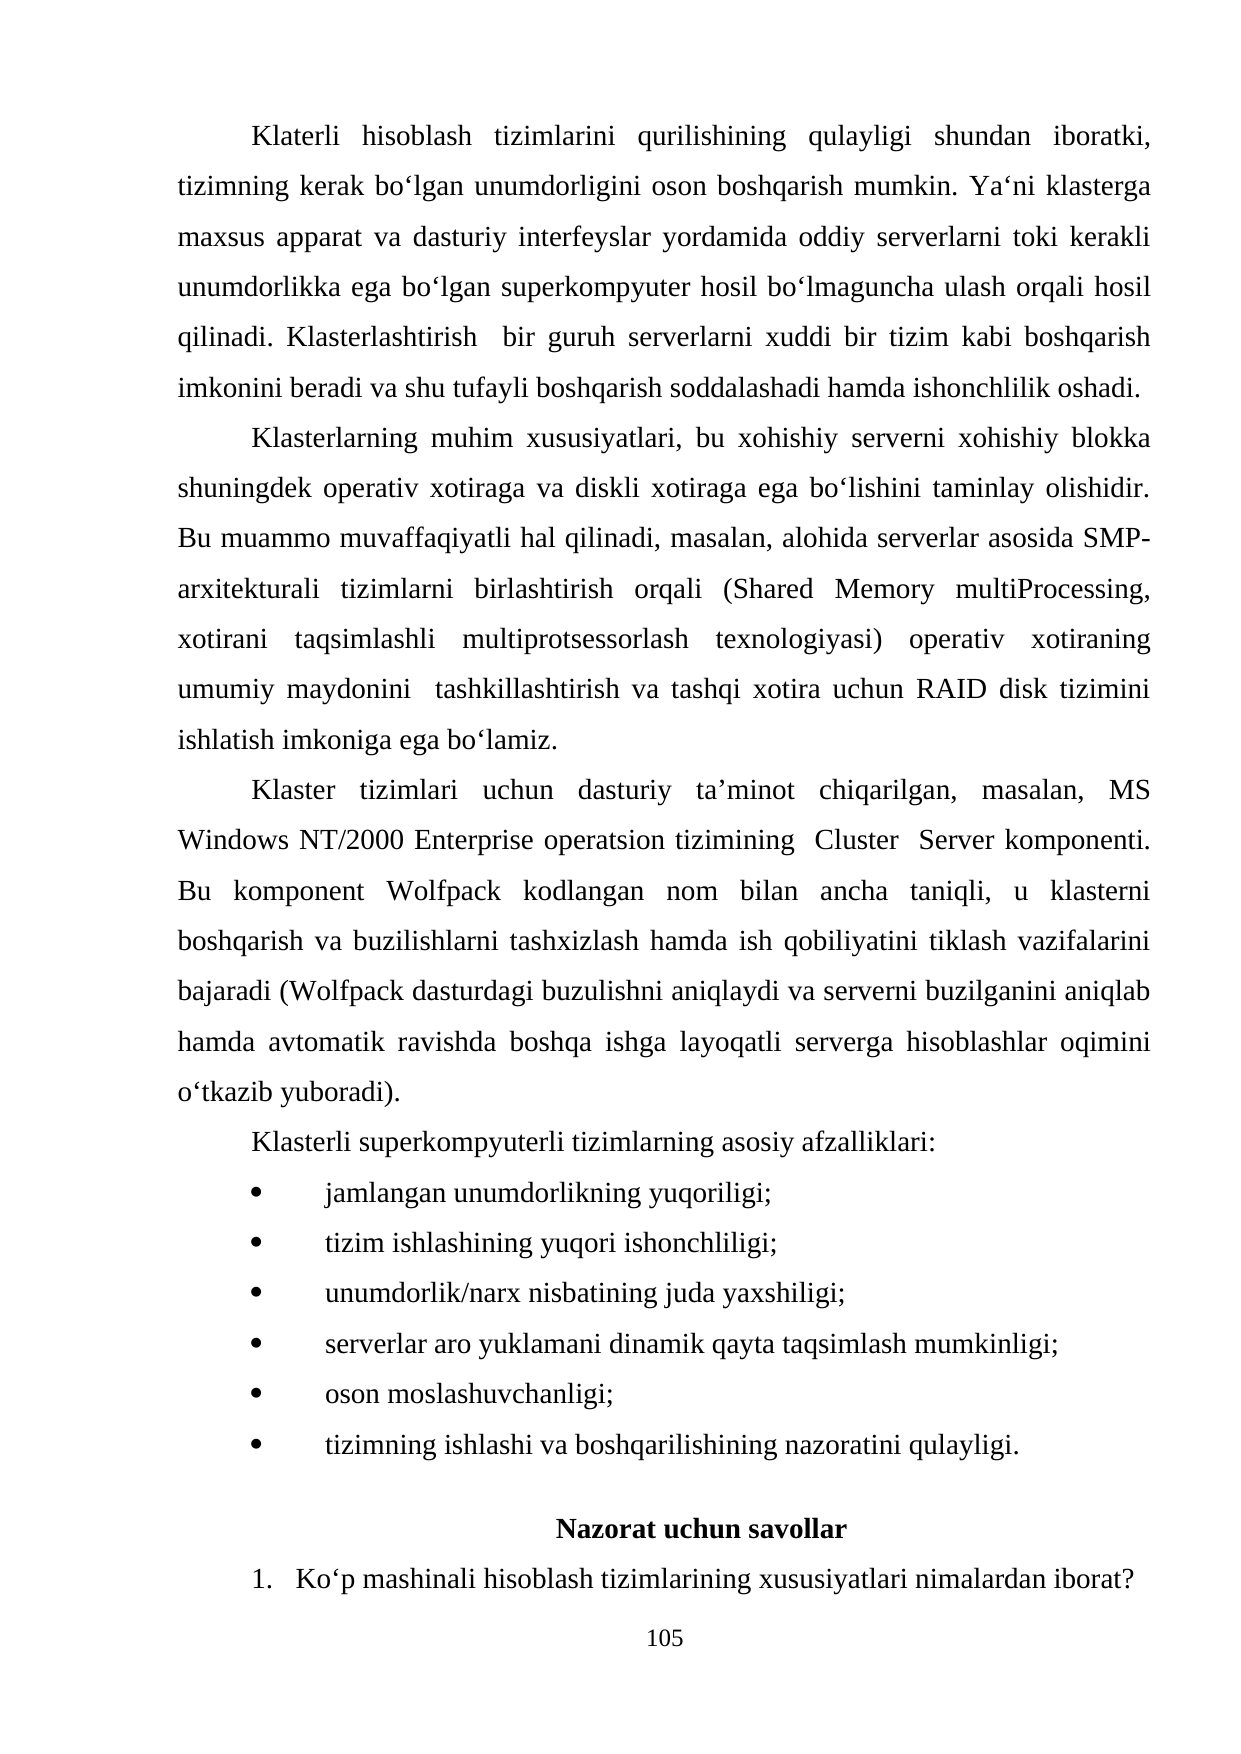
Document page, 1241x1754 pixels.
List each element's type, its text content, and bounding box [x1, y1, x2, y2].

list jamlangan unumdorlikning yuqoriligi; [177, 1175, 1152, 1208]
list Nazorat uchun savollar [177, 1511, 1152, 1544]
list Kо‘p mashinali hisoblash tizimlarining xususiyatlari nimalardan iborat? [177, 1561, 1152, 1594]
list oson moslashuvchanligi; [177, 1376, 1152, 1410]
list serverlar aro yuklamani dinamik qayta taqsimlash mumkinligi; [177, 1326, 1152, 1359]
text Klasterli superkompyuterli tizimlarning asosiy afzalliklari: [177, 1124, 1152, 1158]
list tizimning ishlashi va boshqarilishining nazoratini qulayligi. [177, 1427, 1152, 1460]
text Klaster tizimlari uchun dasturiy ta’minot chiqarilgan, masalan, MS Windows NT/2000 Enterprise operatsion tizimining Cluster Server komponenti. Bu komponent Wolfpack kodlangan nom bilan ancha taniqli, u klasterni boshqarish va buzilishlarni tashxizlash hamda ish qobiliyatini tiklash vazifalarini bajaradi (Wolfpack dasturdagi buzulishni aniqlaydi va serverni buzilganini aniqlab hamda avtomatik ravishda boshqa ishga layoqatli serverga hisoblashlar oqimini о‘tkazib yuboradi). [177, 772, 1152, 1108]
text Klaterli hisoblash tizimlarini qurilishining qulayligi shundan iboratki, tizimning kerak bо‘lgan unumdorligini oson boshqarish mumkin. Yaʻni klasterga maxsus apparat va dasturiy interfeyslar yordamida oddiy serverlarni toki kerakli unumdorlikka ega bо‘lgan superkompyuter hosil bо‘lmaguncha ulash orqali hosil qilinadi. Klasterlashtirish bir guruh serverlarni xuddi bir tizim kabi boshqarish imkonini beradi va shu tufayli boshqarish soddalashadi hamda ishonchlilik oshadi. [177, 118, 1152, 403]
list unumdorlik/narx nisbatining juda yaxshiligi; [177, 1276, 1152, 1309]
text Klasterlarning muhim xususiyatlari, bu xohishiy serverni xohishiy blokka shuningdek operativ xotiraga va diskli xotiraga ega bо‘lishini taminlay olishidir. Bu muammo muvaffaqiyatli hal qilinadi, masalan, alohida serverlar asosida SMP-arxitekturali tizimlarni birlashtirish orqali (Shared Memory multiProcessing, xotirani taqsimlashli multiprotsessorlash texnologiyasi) operativ xotiraning umumiy maydonini tashkillashtirish va tashqi xotira uchun RAID disk tizimini ishlatish imkoniga ega bо‘lamiz. [177, 420, 1152, 755]
list tizim ishlashining yuqori ishonchliligi; [177, 1225, 1152, 1259]
